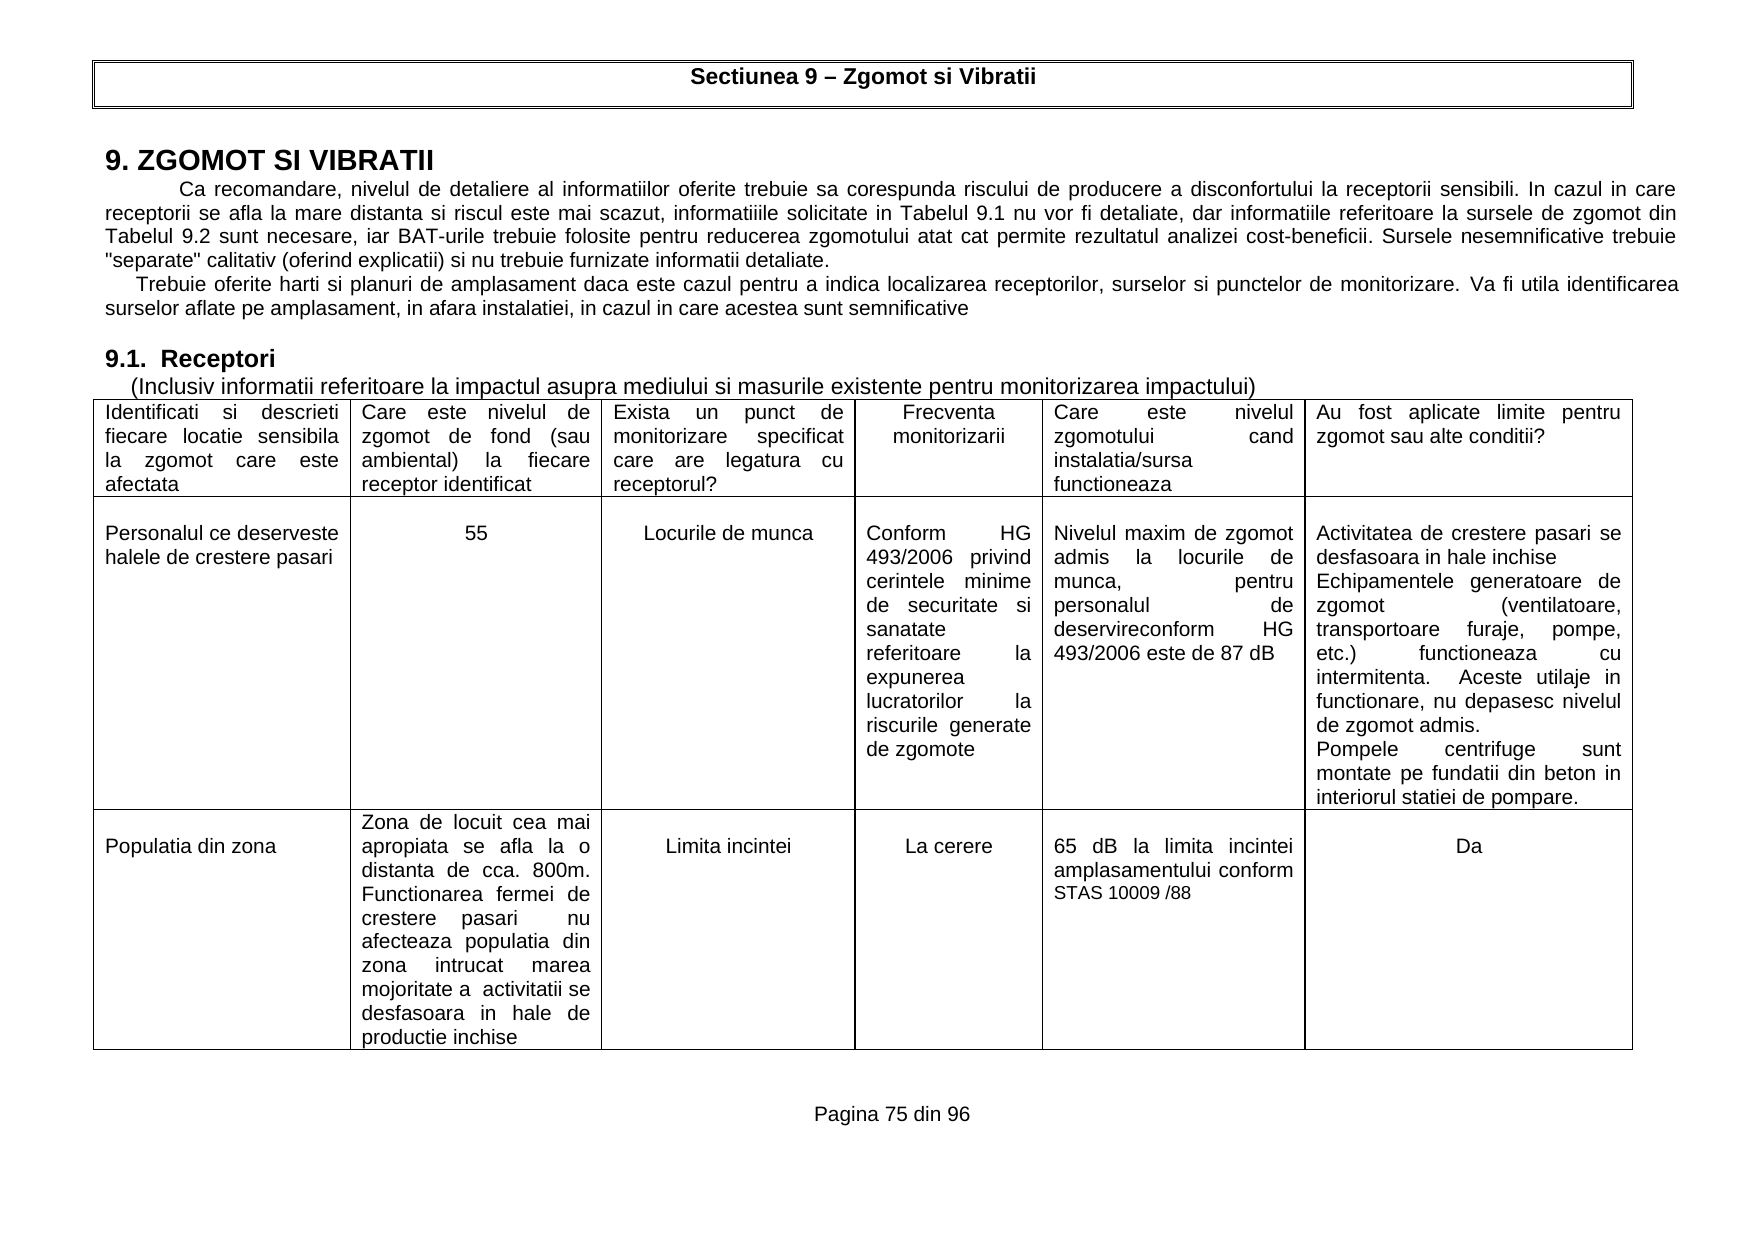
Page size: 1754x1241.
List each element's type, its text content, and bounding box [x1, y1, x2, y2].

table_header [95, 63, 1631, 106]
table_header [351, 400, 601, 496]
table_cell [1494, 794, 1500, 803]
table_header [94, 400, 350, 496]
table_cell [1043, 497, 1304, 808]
text 9.1. Receptori [105, 344, 1679, 373]
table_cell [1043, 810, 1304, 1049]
text (Inclusiv informatii referitoare la impactul asupra mediului si masurile existente pentru monitorizarea impactului) [105, 373, 1679, 399]
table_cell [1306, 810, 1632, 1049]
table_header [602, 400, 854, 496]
subtitle 9. Zgomot si vibratii [105, 143, 1679, 176]
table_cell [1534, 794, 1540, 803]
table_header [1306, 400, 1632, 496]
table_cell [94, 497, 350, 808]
text Ca recomandare, nivelul de detaliere al informatiilor oferite trebuie sa corespunda riscului de producere a disconfortului la receptorii sensibili. In cazul in care receptorii se afla la mare distanta si riscul este mai scazut, informatiiile solicitate in Tabelul 9.1 nu vor fi detaliate, dar informatiile referitoare la sursele de zgomot din Tabelul 9.2 sunt necesare, iar BAT-urile trebuie folosite pentru reducerea zgomotului atat cat permite rezultatul analizei cost-beneficii. Sursele nesemnificative trebuie "separate" calitativ (oferind explicatii) si nu trebuie furnizate informatii detaliate. [105, 176, 1679, 272]
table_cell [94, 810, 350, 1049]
text Trebuie oferite harti si planuri de amplasament daca este cazul pentru a indica localizarea receptorilor, surselor si punctelor de monitorizare. Va fi utila identificarea surselor aflate pe amplasament, in afara instalatiei, in cazul in care acestea sunt semnificative [105, 272, 1679, 320]
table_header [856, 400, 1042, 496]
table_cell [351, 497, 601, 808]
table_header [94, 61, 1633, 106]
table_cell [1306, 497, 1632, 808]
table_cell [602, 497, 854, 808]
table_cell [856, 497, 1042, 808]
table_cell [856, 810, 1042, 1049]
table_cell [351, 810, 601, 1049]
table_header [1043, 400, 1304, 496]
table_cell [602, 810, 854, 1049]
